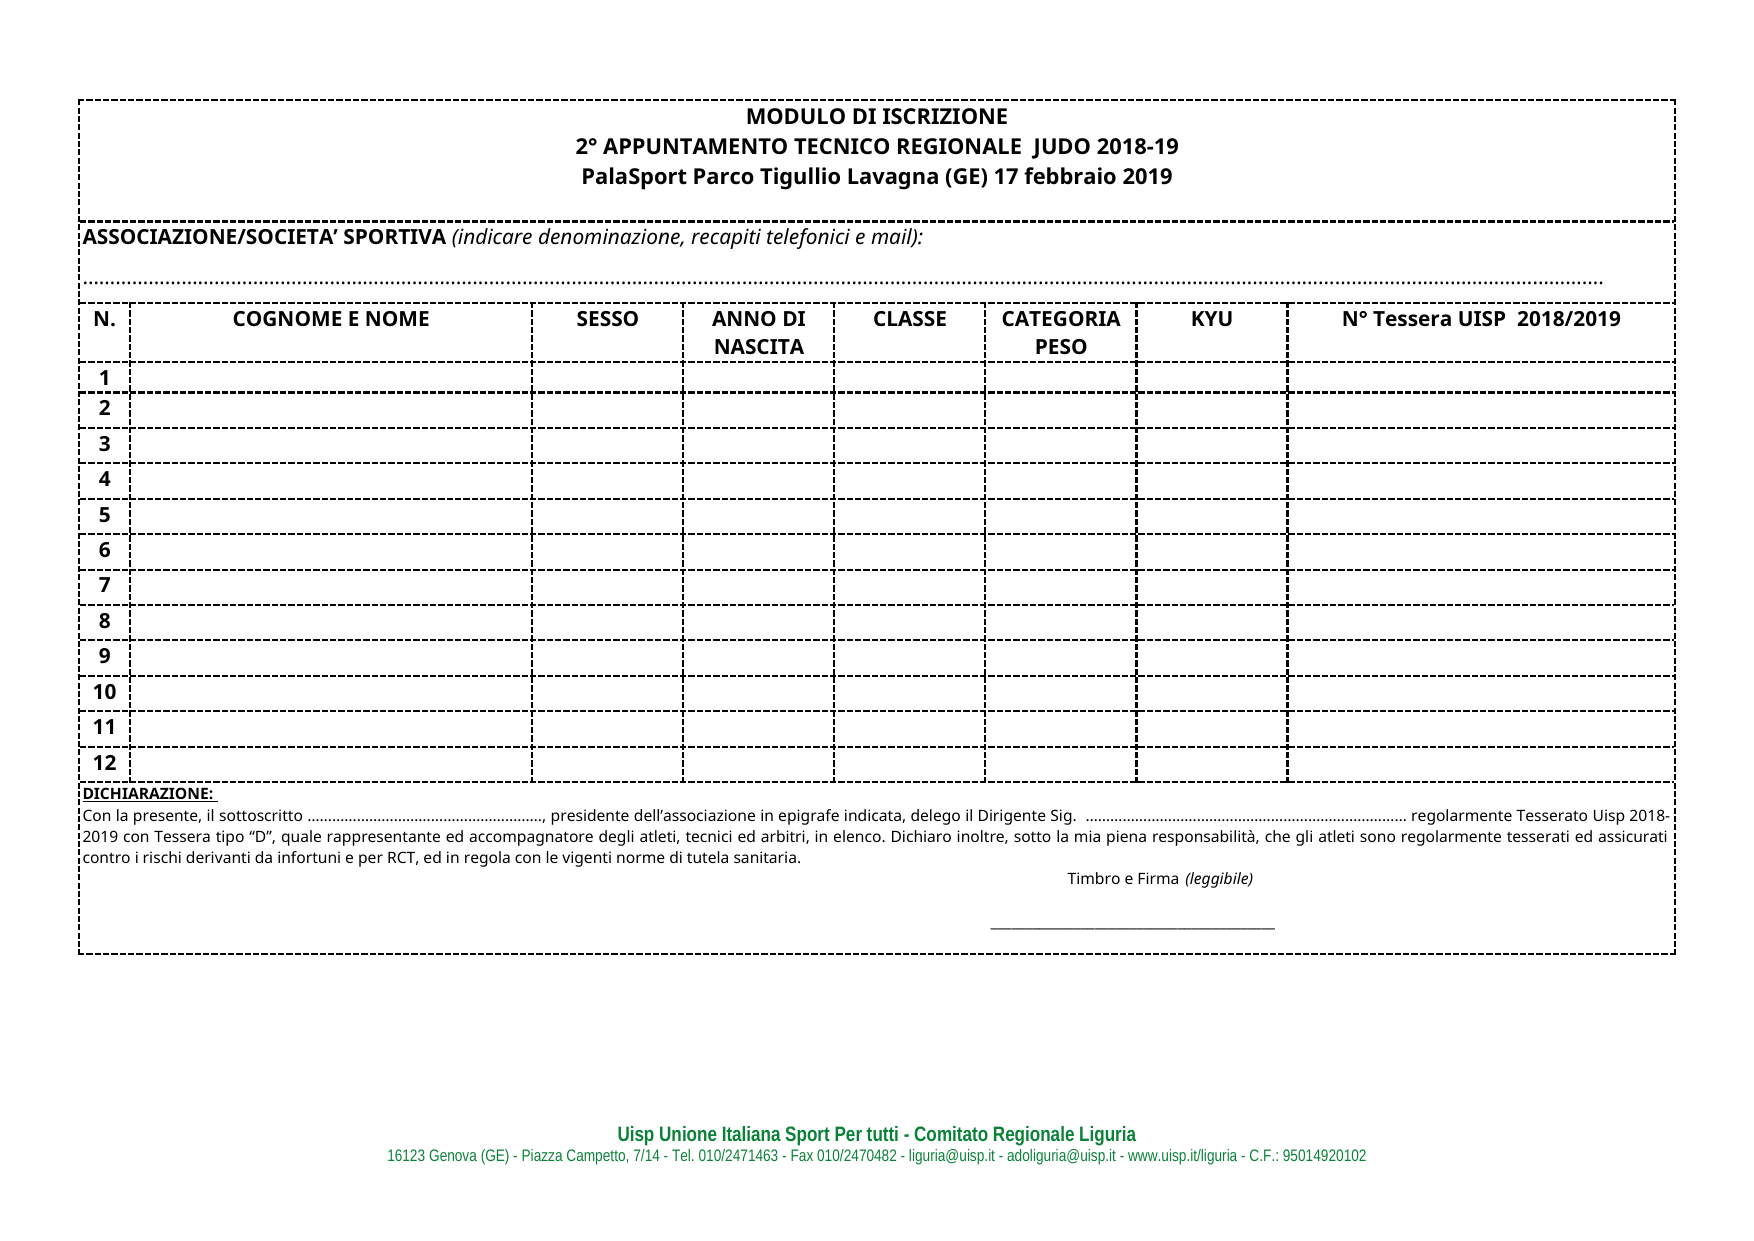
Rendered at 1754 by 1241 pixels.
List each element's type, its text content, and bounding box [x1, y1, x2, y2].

table_cell [1288, 639, 1675, 675]
table_cell [1288, 427, 1675, 462]
table_cell [532, 391, 683, 427]
table_cell [130, 604, 532, 639]
table_cell [683, 569, 834, 604]
table_cell [532, 710, 683, 746]
table_cell SESSO [532, 302, 683, 361]
table_cell [532, 675, 683, 710]
table_cell [683, 675, 834, 710]
table_cell [130, 391, 532, 427]
table_cell [1136, 498, 1287, 533]
table_cell [1288, 533, 1675, 568]
table_cell [532, 604, 683, 639]
table_cell [834, 675, 985, 710]
table_cell [834, 391, 985, 427]
table_cell [985, 498, 1136, 533]
table_cell [1136, 462, 1287, 498]
table_cell CATEGORIA PESO [985, 302, 1136, 361]
table_cell [1288, 675, 1675, 710]
table_cell 2 [79, 391, 130, 427]
table_cell [130, 533, 532, 568]
table_cell [985, 569, 1136, 604]
table_cell [532, 498, 683, 533]
table_cell [683, 604, 834, 639]
table_cell 12 [79, 746, 130, 781]
table_cell [834, 533, 985, 568]
table_cell [130, 746, 532, 781]
table_cell [1288, 710, 1675, 746]
table_cell [1288, 361, 1675, 391]
table_cell [834, 361, 985, 391]
table_cell [1288, 569, 1675, 604]
table_cell 1 [79, 361, 130, 391]
table_cell COGNOME E NOME [130, 302, 532, 361]
table_cell [532, 639, 683, 675]
table_cell 7 [79, 569, 130, 604]
table_cell 10 [79, 675, 130, 710]
table_cell [1288, 498, 1675, 533]
table_cell [834, 710, 985, 746]
table_cell [1136, 391, 1287, 427]
table_cell [1136, 569, 1287, 604]
table_cell [532, 462, 683, 498]
table_cell N° Tessera UISP 2018/2019 [1288, 302, 1675, 361]
table_cell [834, 462, 985, 498]
table_cell [1136, 361, 1287, 391]
table_cell [985, 427, 1136, 462]
table_cell [1136, 427, 1287, 462]
table_cell [1136, 746, 1287, 781]
table_cell [683, 462, 834, 498]
table_cell [985, 361, 1136, 391]
table_cell 5 [79, 498, 130, 533]
table_cell [1136, 675, 1287, 710]
table_cell [1136, 710, 1287, 746]
table_cell [683, 533, 834, 568]
table_cell [985, 675, 1136, 710]
table_cell [683, 710, 834, 746]
table_cell [130, 569, 532, 604]
table_cell [1288, 462, 1675, 498]
table_cell ASSOCIAZIONE/SOCIETA’ SPORTIVA (indicare denominazione, recapiti telefonici e mail): …………………………………………………………..………………………………………….……………………………………………………………………………………………………………………………………………. [79, 220, 1675, 302]
table_cell [834, 639, 985, 675]
table_cell [1136, 639, 1287, 675]
table_cell [683, 361, 834, 391]
table_cell [985, 462, 1136, 498]
table_cell [532, 533, 683, 568]
table_cell [130, 675, 532, 710]
table_cell [834, 427, 985, 462]
table_cell [1136, 533, 1287, 568]
table_cell [834, 604, 985, 639]
table_cell [1288, 604, 1675, 639]
table_cell [985, 604, 1136, 639]
table_cell [834, 569, 985, 604]
table_cell DICHIARAZIONE: Con la presente, il sottoscritto …………………………………………………, presidente dell’associazione in epigrafe indicata, delego il Dirigente Sig. …………………………………………………………………… regolarmente Tesserato Uisp 2018-2019 con Tessera tipo “D”, quale rappresentante ed accompagnatore degli atleti, tecnici ed arbitri, in elenco. Dichiaro inoltre, sotto la mia piena responsabilità, che gli atleti sono regolarmente tesserati ed assicurati contro i rischi derivanti da infortuni e per RCT, ed in regola con le vigenti norme di tutela sanitaria. Timbro e Firma (leggibile) _________________________________________ [79, 781, 1675, 953]
table_cell 8 [79, 604, 130, 639]
table_cell [985, 639, 1136, 675]
table_cell N. [79, 302, 130, 361]
table_cell [130, 361, 532, 391]
table_cell [985, 533, 1136, 568]
table_cell [1288, 746, 1675, 781]
table_cell 4 [79, 462, 130, 498]
table_cell [130, 462, 532, 498]
table_cell [130, 710, 532, 746]
table_cell KYU [1136, 302, 1287, 361]
table_cell [532, 746, 683, 781]
table_cell [834, 746, 985, 781]
table_cell [130, 427, 532, 462]
table_cell [683, 427, 834, 462]
table_cell CLASSE [834, 302, 985, 361]
table_header MODULO DI ISCRIZIONE 2° APPUNTAMENTO TECNICO REGIONALE judo 2018-19 PalaSport Parco Tigullio Lavagna (GE) 17 febbraio 2019 [79, 99, 1675, 220]
table_cell [532, 361, 683, 391]
table_cell [1136, 604, 1287, 639]
table_cell [985, 710, 1136, 746]
table_cell [1288, 391, 1675, 427]
table_cell [683, 498, 834, 533]
table_cell 3 [79, 427, 130, 462]
table_cell [130, 639, 532, 675]
table_cell ANNO DI NASCITA [683, 302, 834, 361]
table_cell 9 [79, 639, 130, 675]
table_cell 6 [79, 533, 130, 568]
table_cell [683, 746, 834, 781]
table_cell [834, 498, 985, 533]
table_cell [985, 746, 1136, 781]
table_cell [683, 391, 834, 427]
table_cell [532, 427, 683, 462]
table_cell 11 [79, 710, 130, 746]
table_cell [683, 639, 834, 675]
table_cell [985, 391, 1136, 427]
table_cell [532, 569, 683, 604]
table_cell [130, 498, 532, 533]
